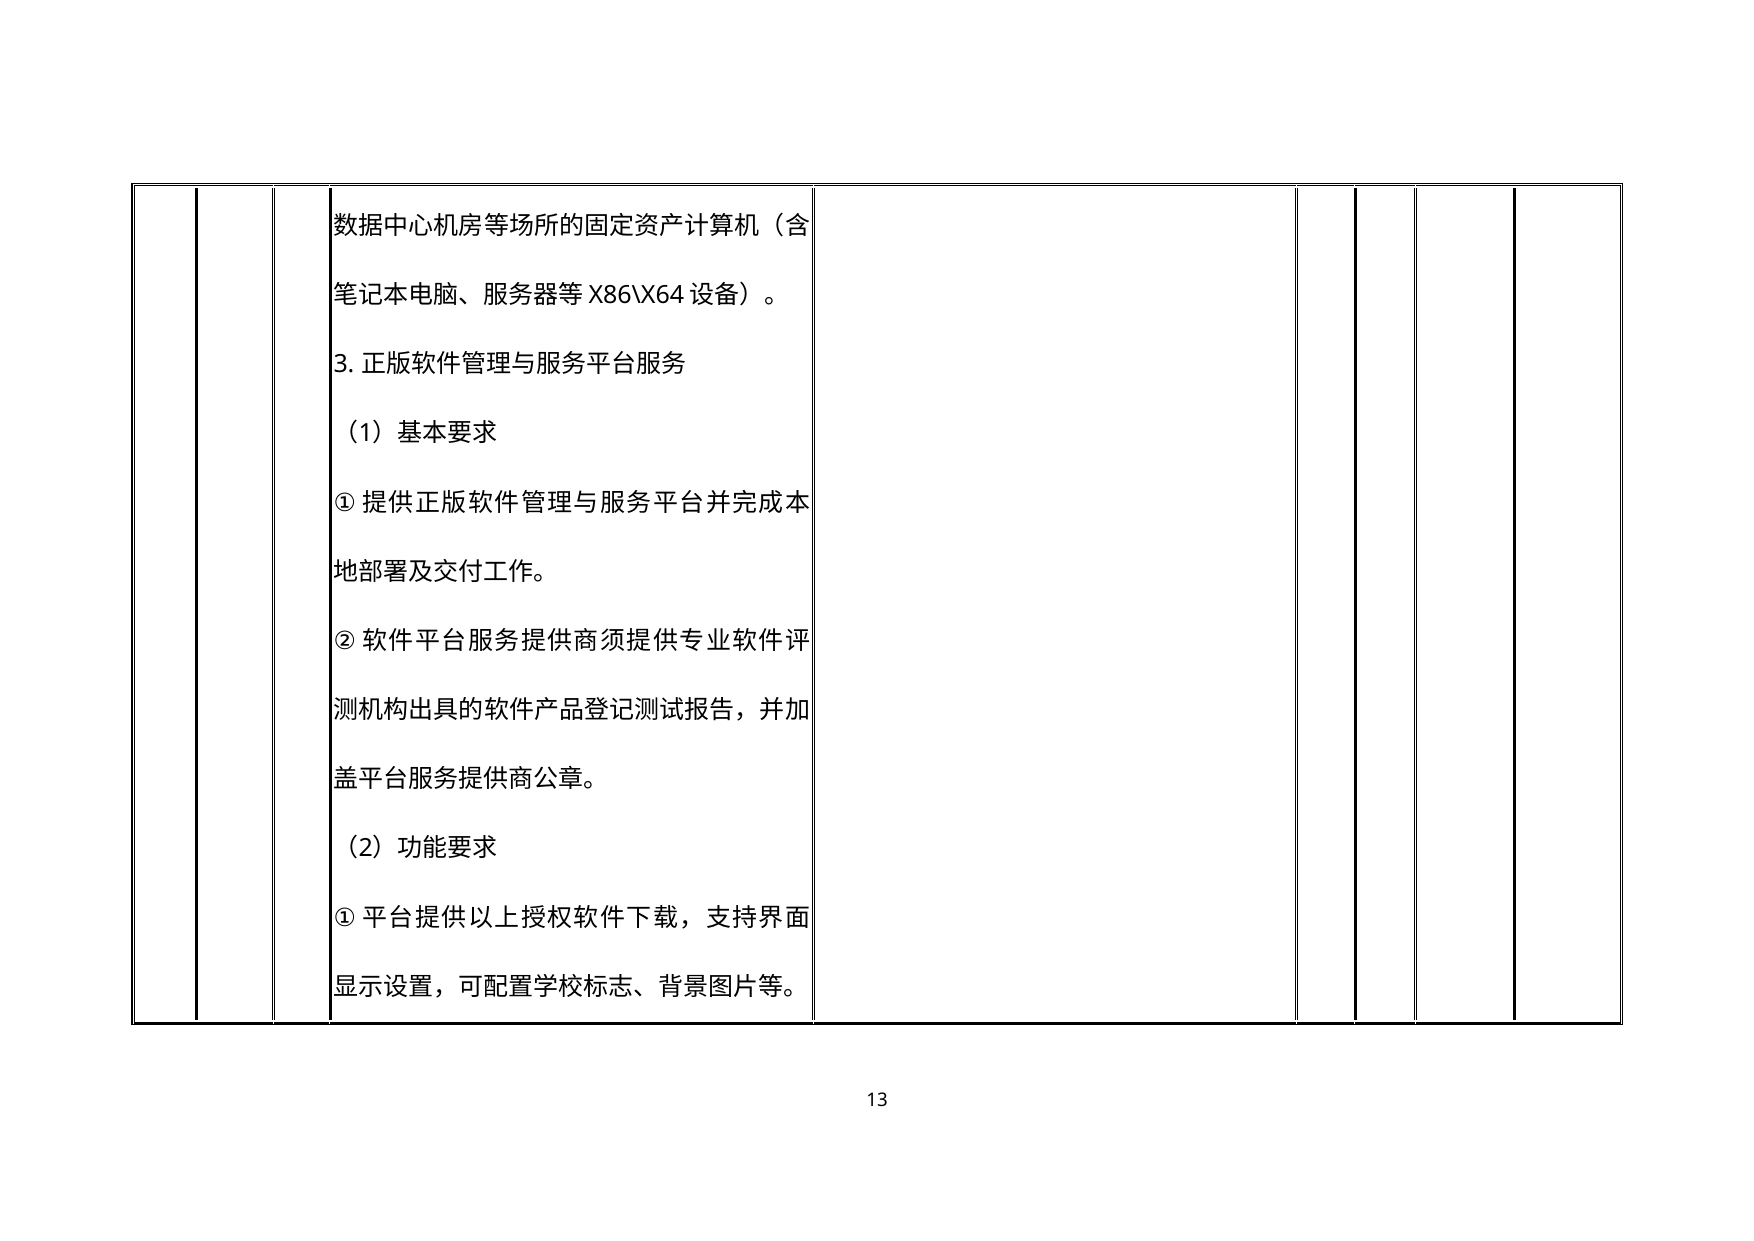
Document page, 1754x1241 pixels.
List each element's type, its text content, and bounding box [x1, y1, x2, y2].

table_cell 微软校园正版化服务 [196, 186, 274, 1022]
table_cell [330, 186, 814, 1022]
table_cell 微软 [274, 184, 330, 1022]
table_cell [1514, 186, 1620, 1022]
table_cell 1 [1355, 186, 1416, 1022]
table_cell 项 [1297, 184, 1355, 1022]
table_cell 1 [135, 186, 196, 1022]
table_cell [814, 186, 1297, 1022]
table_cell [1416, 186, 1514, 1022]
